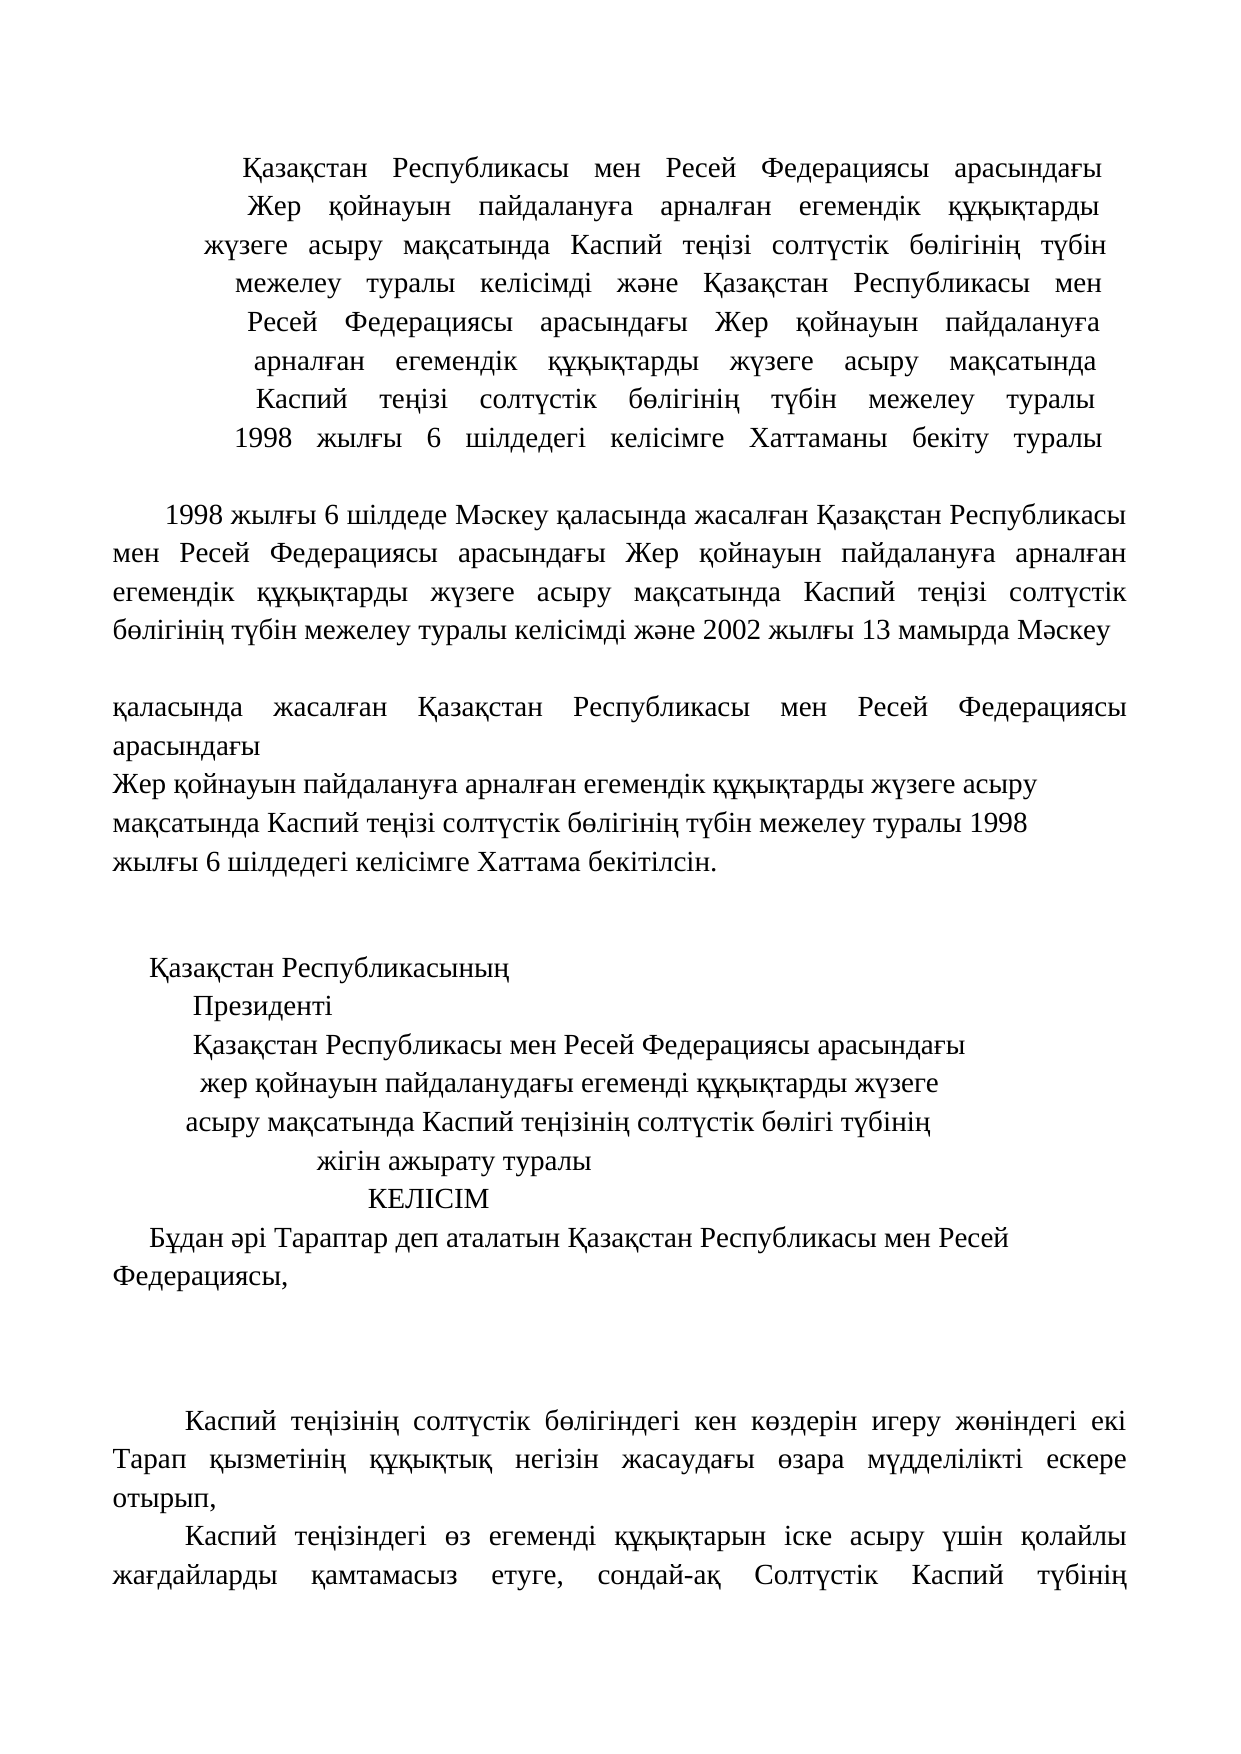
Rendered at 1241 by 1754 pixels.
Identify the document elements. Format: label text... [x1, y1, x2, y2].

text жiгiн ажырату туралы [112, 1143, 1128, 1176]
text Жер қойнауын пайдалануға арналған егемендiк құқықтарды жүзеге асыру [112, 767, 1128, 800]
text жылғы 6 шiлдедегi келiсiмге Хаттама бекiтiлсiн. [112, 844, 1128, 877]
text Қазақстан Республикасының [112, 950, 1128, 983]
text асыру мақсатында Каспий теңiзiнiң солтүстiк бөлiгi түбiнiң [112, 1104, 1128, 1138]
text жер қойнауын пайдаланудағы егемендi құқықтарды жүзеге [112, 1066, 1128, 1099]
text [112, 1364, 1128, 1591]
text Қазақстан Республикасы мен Ресей Федерациясы арасындағы [112, 1027, 1128, 1061]
text КЕЛIСIМ [112, 1181, 1128, 1215]
text Президенті [112, 988, 1128, 1022]
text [112, 150, 1128, 646]
text қаласында жасалған Қазақстан Республикасы мен Ресей Федерациясы арасындағы [112, 689, 1128, 762]
text мақсатында Каспий теңiзi солтүстiк бөлiгiнiң түбiн межелеу туралы 1998 [112, 805, 1128, 839]
text Бұдан әрi Тараптар деп аталатын Қазақстан Республикасы мен Ресей [112, 1220, 1128, 1253]
text Федерациясы, [112, 1258, 1128, 1292]
